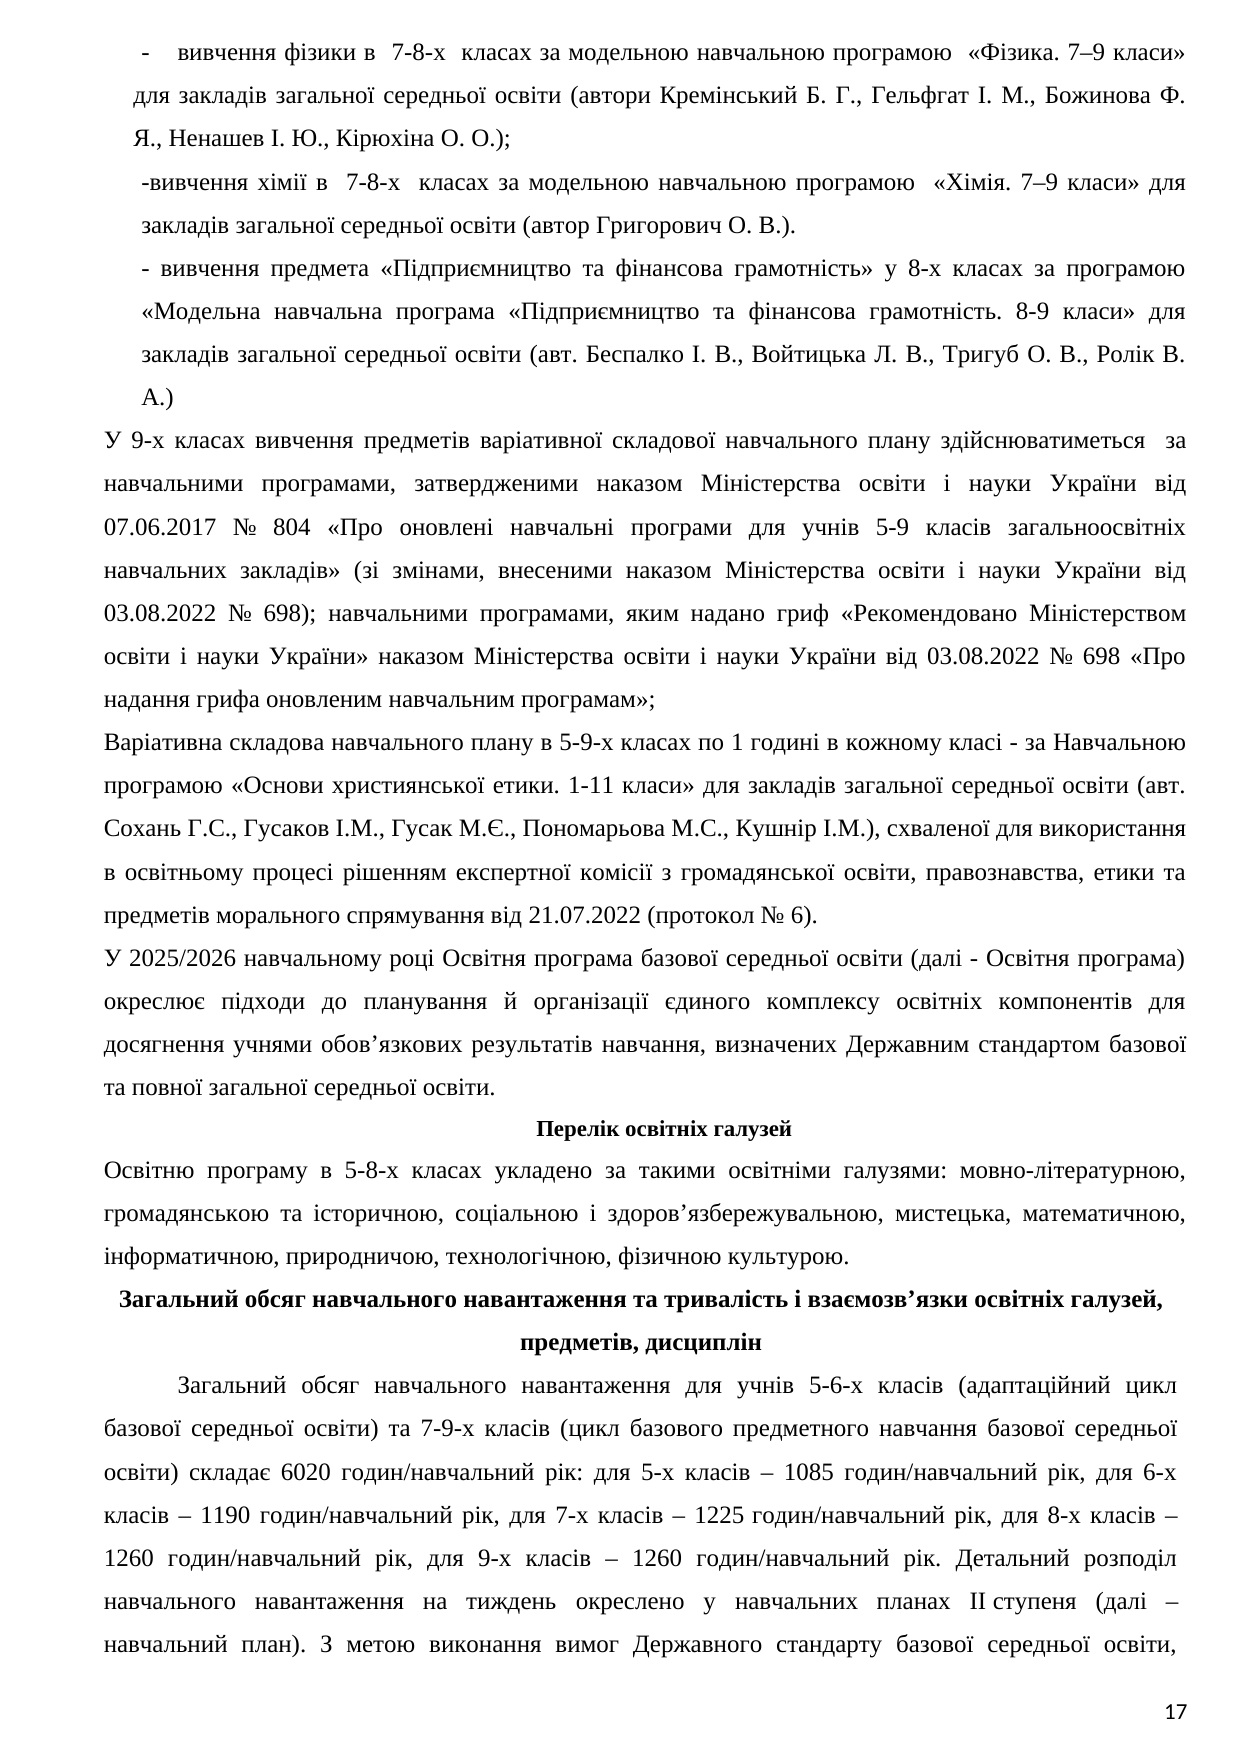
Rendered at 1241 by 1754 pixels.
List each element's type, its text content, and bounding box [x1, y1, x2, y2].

text Загальний обсяг навчального навантаження та тривалість і взаємозв’язки освітніх галузей, предметів, дисциплін [103, 1284, 1178, 1356]
text У 2025/2026 навчальному році Освітня програма базової середньої освіти (далі - Освітня програма) окреслює підходи до планування й організації єдиного комплексу освітніх компонентів для досягнення учнями обов’язкових результатів навчання, визначених Державним стандартом базової та повної загальної середньої освіти. [103, 943, 1187, 1101]
text Варіативна складова навчального плану в 5-9-х класах по 1 годині в кожному класі - за Навчальною програмою «Основи християнської етики. 1-11 класи» для закладів загальної середньої освіти (авт. Сохань Г.С., Гусаков І.М., Гусак М.Є., Пономарьова М.С., Кушнір І.М.), схваленої для використання в освітньому процесі рішенням експертної комісії з громадянської освіти, правознавства, етики та предметів морального спрямування від 21.07.2022 (протокол № 6). [103, 727, 1187, 928]
list вивчення фізики в 7-8-х класах за модельною навчальною програмою «Фізика. 7–9 класи» для закладів загальної середньої освіти (автори Кремінський Б. Г., Гельфгат І. М., Божинова Ф. Я., Ненашев І. Ю., Кірюхіна О. О.); [133, 37, 1187, 152]
list - вивчення предмета «Підприємництво та фінансова грамотність» у 8-х класах за програмою «Модельна навчальна програма «Підприємництво та фінансова грамотність. 8-9 класи» для закладів загальної середньої освіти (авт. Беспалко І. В., Войтицька Л. В., Тригуб О. В., Ролік В. А.) [141, 253, 1187, 411]
text У 9-х класах вивчення предметів варіативної складової навчального плану здійснюватиметься за навчальними програмами, затвердженими наказом Міністерства освіти і науки України від 07.06.2017 № 804 «Про оновлені навчальні програми для учнів 5-9 класів загальноосвітніх навчальних закладів» (зі змінами, внесеними наказом Міністерства освіти і науки України від 03.08.2022 № 698); навчальними програмами, яким надано гриф «Рекомендовано Міністерством освіти і науки України» наказом Міністерства освіти і науки України від 03.08.2022 № 698 «Про надання грифа оновленим навчальним програмам»; [103, 425, 1187, 713]
text Освітню програму в 5-8-х класах укладено за такими освітніми галузями: мовно-літературною, громадянською та історичною, соціальною і здоров’язбережувальною, мистецька, математичною, інформатичною, природничою, технологічною, фізичною культурою. [103, 1155, 1187, 1270]
list -вивчення хімії в 7-8-х класах за модельною навчальною програмою «Хімія. 7–9 класи» для закладів загальної середньої освіти (автор Григорович О. В.). [141, 167, 1187, 238]
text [103, 1370, 1178, 1658]
list Перелік освітніх галузей [141, 1115, 1187, 1142]
